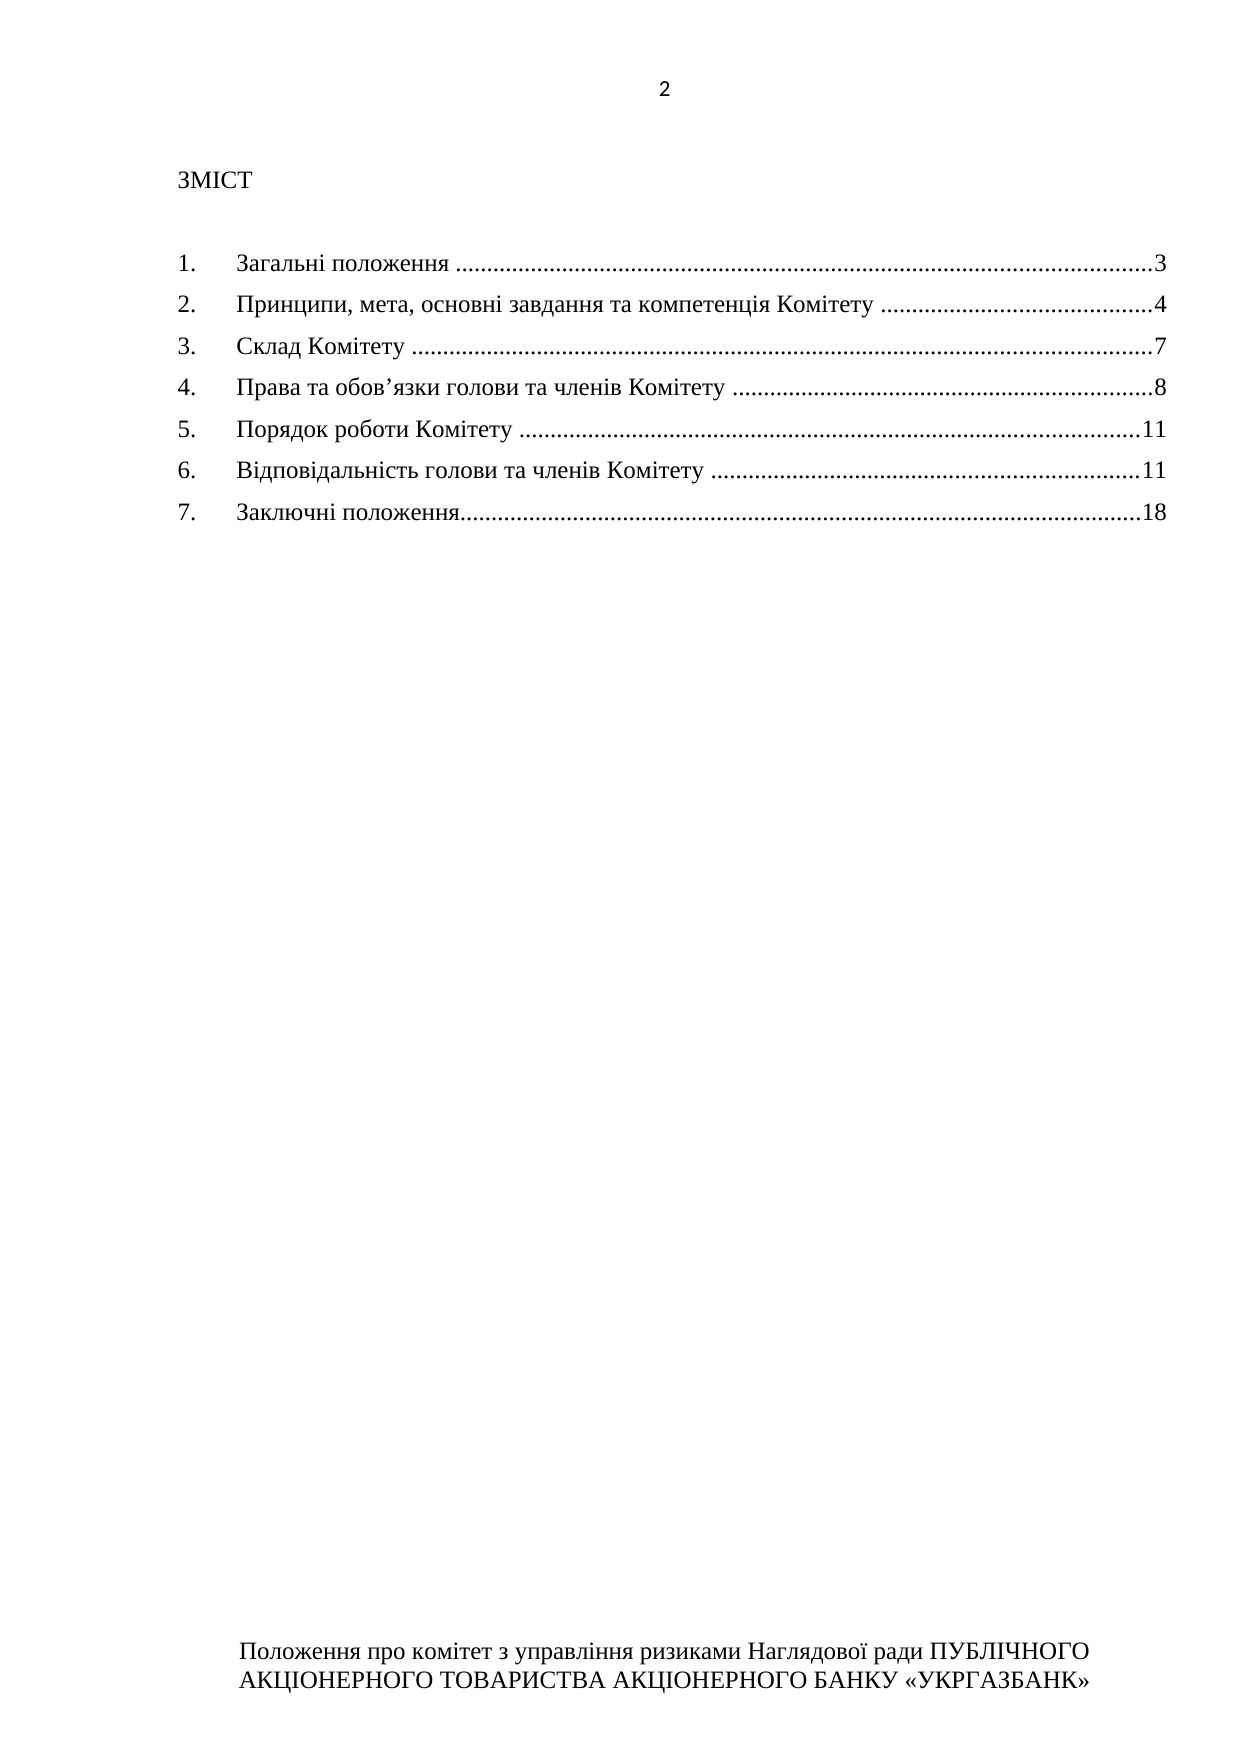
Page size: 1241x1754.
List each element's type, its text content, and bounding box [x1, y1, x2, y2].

text 5. Порядок роботи Комітету 11 [177, 414, 1152, 442]
text ЗМІСТ [177, 165, 1152, 194]
text 7. Заключні положення 18 [177, 497, 1152, 525]
text 2. Принципи, мета, основні завдання та компетенція Комітету 4 [177, 289, 1152, 318]
text 4. Права та обов’язки голови та членів Комітету 8 [177, 372, 1152, 401]
text 1. Загальні положення 3 [177, 248, 1152, 277]
text 3. Склад Комітету 7 [177, 331, 1152, 359]
text 6. Відповідальність голови та членів Комітету 11 [177, 455, 1152, 484]
